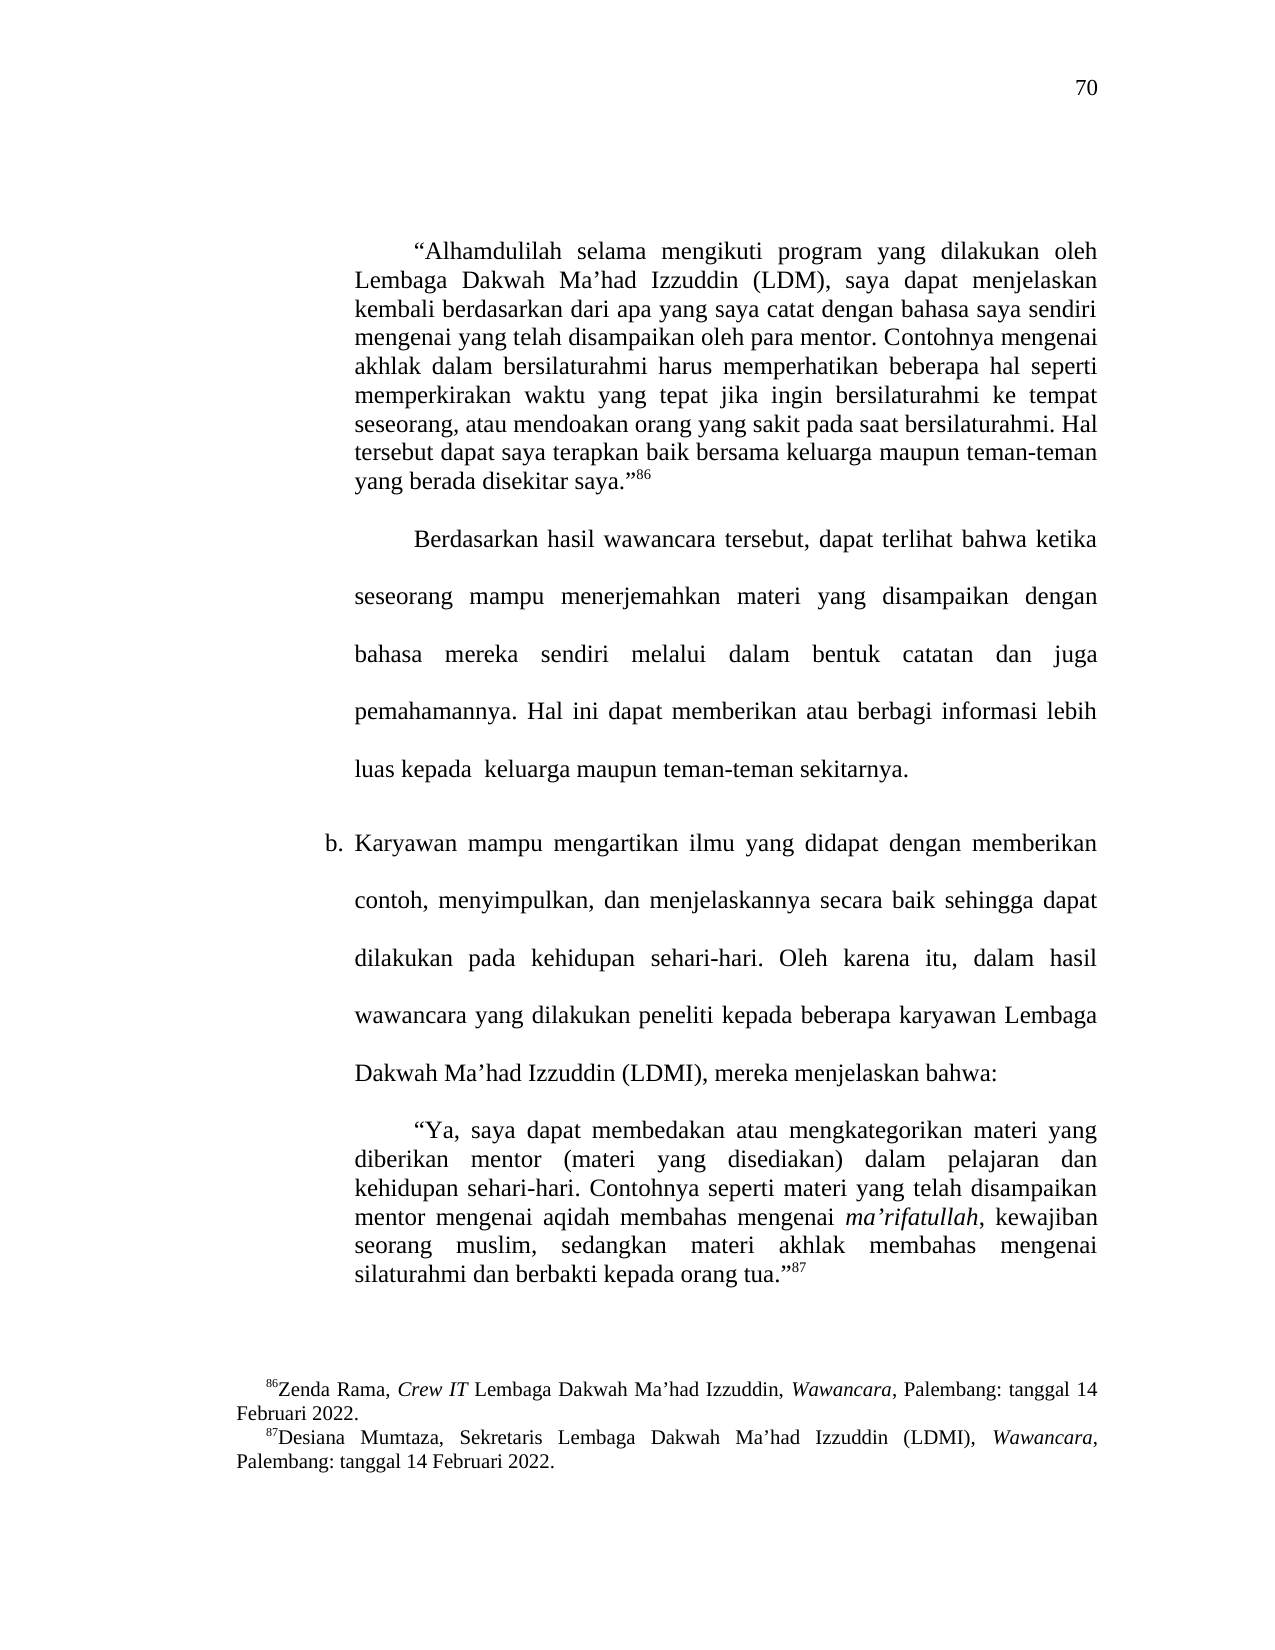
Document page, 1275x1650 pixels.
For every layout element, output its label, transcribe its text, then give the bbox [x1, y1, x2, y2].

list Karyawan mampu mengartikan ilmu yang didapat dengan memberikan contoh, menyimpulkan, dan menjelaskannya secara baik sehingga dapat dilakukan pada kehidupan sehari-hari. Oleh karena itu, dalam hasil wawancara yang dilakukan peneliti kepada beberapa karyawan Lembaga Dakwah Ma’had Izzuddin (LDMI), mereka menjelaskan bahwa: [325, 828, 1098, 1087]
list “Ya, saya dapat membedakan atau mengkategorikan materi yang diberikan mentor (materi yang disediakan) dalam pelajaran dan kehidupan sehari-hari. Contohnya seperti materi yang telah disampaikan mentor mengenai aqidah membahas mengenai ma’rifatullah, kewajiban seorang muslim, sedangkan materi akhlak membahas mengenai silaturahmi dan berbakti kepada orang tua.” [354, 1115, 1098, 1288]
list “Alhamdulilah selama mengikuti program yang dilakukan oleh Lembaga Dakwah Ma’had Izzuddin (LDM), saya dapat menjelaskan kembali berdasarkan dari apa yang saya catat dengan bahasa saya sendiri mengenai yang telah disampaikan oleh para mentor. Contohnya mengenai akhlak dalam bersilaturahmi harus memperhatikan beberapa hal seperti memperkirakan waktu yang tepat jika ingin bersilaturahmi ke tempat seseorang, atau mendoakan orang yang sakit pada saat bersilaturahmi. Hal tersebut dapat saya terapkan baik bersama keluarga maupun teman-teman yang berada disekitar saya.” [354, 236, 1098, 495]
text Berdasarkan hasil wawancara tersebut, dapat terlihat bahwa ketika seseorang mampu menerjemahkan materi yang disampaikan dengan bahasa mereka sendiri melalui dalam bentuk catatan dan juga pemahamannya. Hal ini dapat memberikan atau berbagi informasi lebih luas kepada keluarga maupun teman-teman sekitarnya. [354, 524, 1098, 782]
